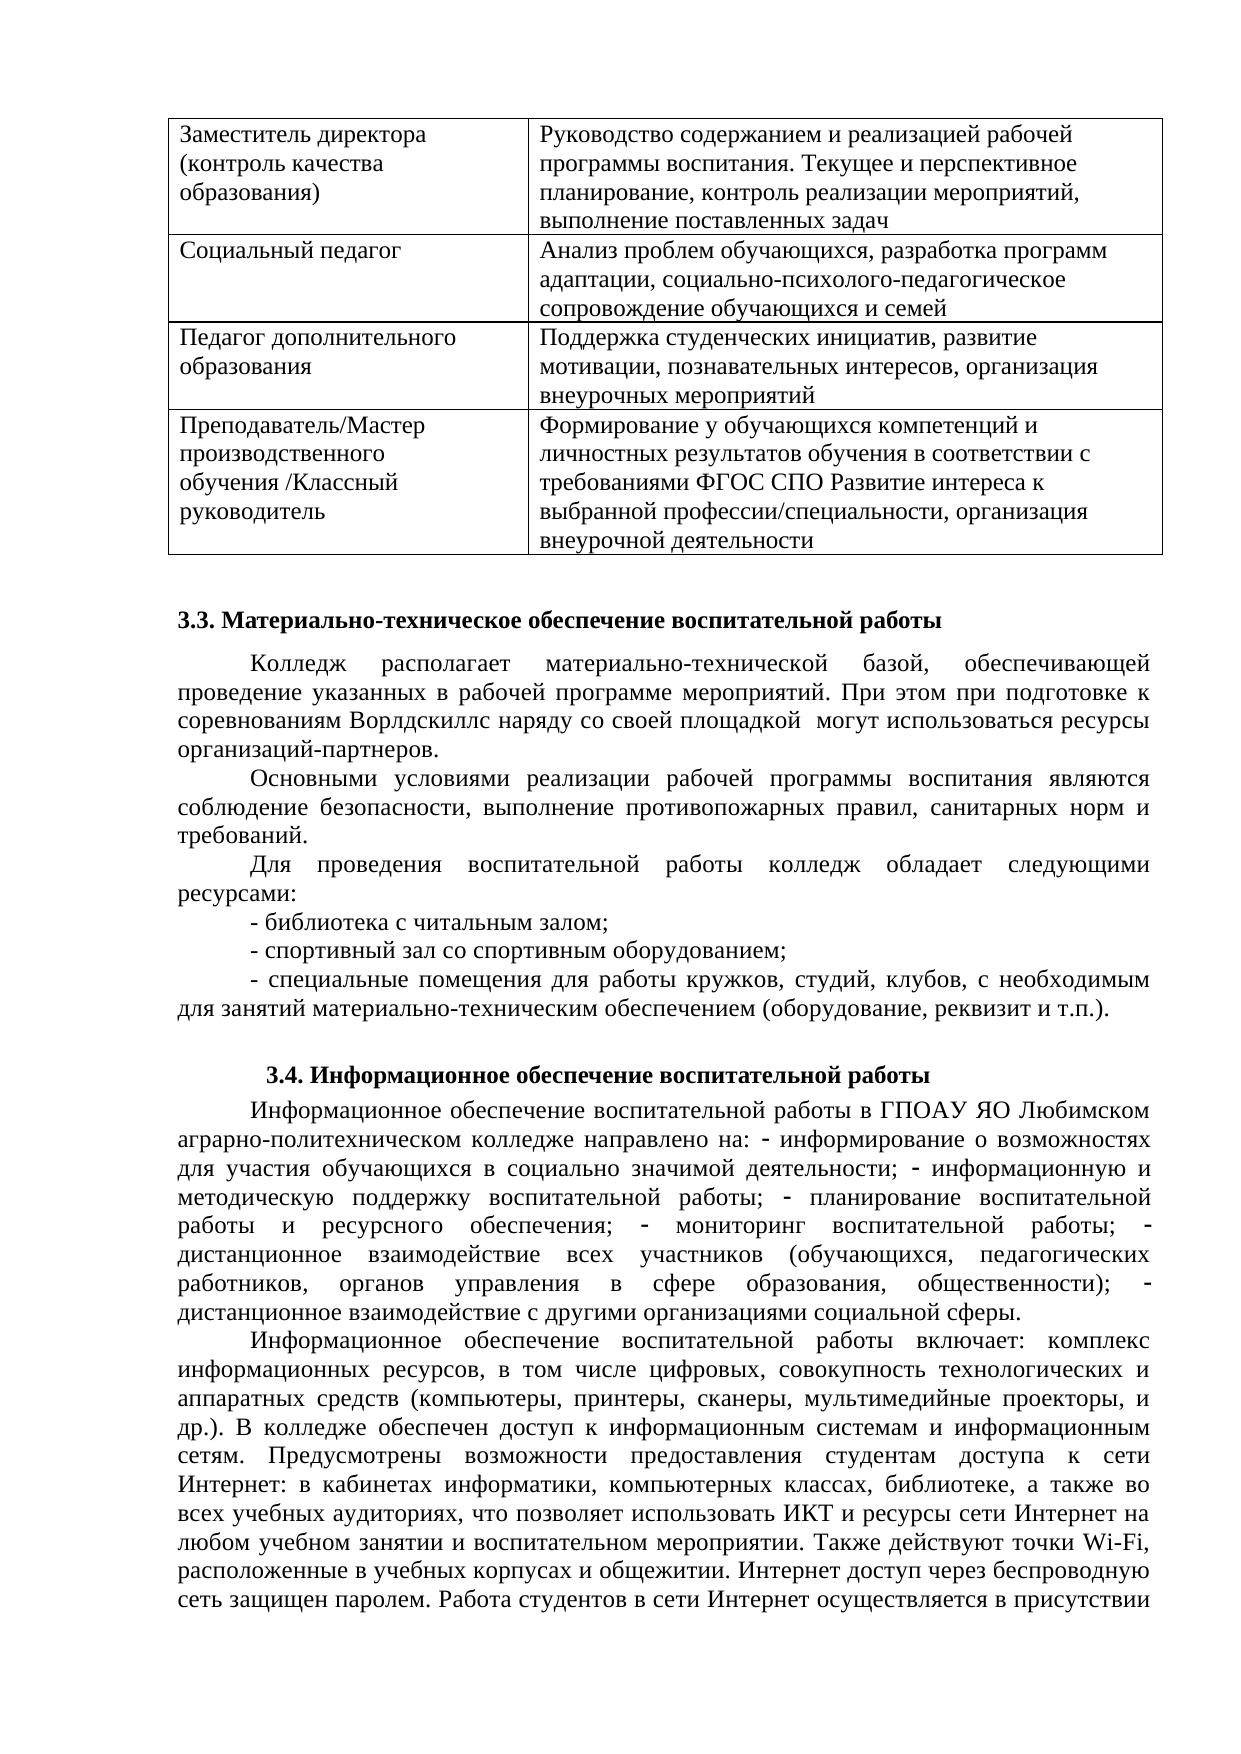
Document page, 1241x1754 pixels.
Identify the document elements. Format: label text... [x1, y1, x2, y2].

table_cell Педагог дополнительного образования [169, 323, 528, 409]
text - библиотека с читальным залом; [177, 907, 1152, 936]
text 3.4. Информационное обеспечение воспитательной работы [177, 1060, 1152, 1089]
table_cell Формирование у обучающихся компетенций и личностных результатов обучения в соответствии с требованиями ФГОС СПО Развитие интереса к выбранной профессии/специальности, организация внеурочной деятельности [529, 410, 1162, 553]
table_cell Заместитель директора (контроль качества образования) [169, 119, 528, 234]
text Для проведения воспитательной работы колледж обладает следующими ресурсами: [177, 849, 1152, 907]
table_cell Социальный педагог [169, 235, 528, 321]
table_cell Руководство содержанием и реализацией рабочей программы воспитания. Текущее и перспективное планирование, контроль реализации мероприятий, выполнение поставленных задач [529, 119, 1162, 234]
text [177, 1325, 1152, 1613]
text Основными условиями реализации рабочей программы воспитания являются соблюдение безопасности, выполнение противопожарных правил, санитарных норм и требований. [177, 763, 1152, 849]
text - специальные помещения для работы кружков, студий, клубов, с необходимым для занятий материально-техническим обеспечением (оборудование, реквизит и т.п.). [177, 964, 1152, 1022]
table_cell Анализ проблем обучающихся, разработка программ адаптации, социально-психолого-педагогическое сопровождение обучающихся и семей [529, 235, 1162, 321]
text 3.3. Материально-техническое обеспечение воспитательной работы [177, 605, 1152, 634]
table_cell Преподаватель/Мастер производственного обучения /Классный руководитель [169, 410, 528, 553]
text Информационное обеспечение воспитательной работы в ГПОАУ ЯО Любимском аграрно-политехническом колледже направлено на: информирование о возможностях для участия обучающихся в социально значимой деятельности; информационную и методическую поддержку воспитательной работы; планирование воспитательной работы и ресурсного обеспечения; мониторинг воспитательной работы; дистанционное взаимодействие всех участников (обучающихся, педагогических работников, органов управления в сфере образования, общественности); дистанционное взаимодействие с другими организациями социальной сферы. [177, 1095, 1152, 1325]
text - спортивный зал со спортивным оборудованием; [177, 936, 1152, 964]
text Колледж располагает материально-технической базой, обеспечивающей проведение указанных в рабочей программе мероприятий. При этом при подготовке к соревнованиям Ворлдскиллс наряду со своей площадкой могут использоваться ресурсы организаций-партнеров. [177, 648, 1152, 763]
table_cell Поддержка студенческих инициатив, развитие мотивации, познавательных интересов, организация внеурочных мероприятий [529, 323, 1162, 409]
